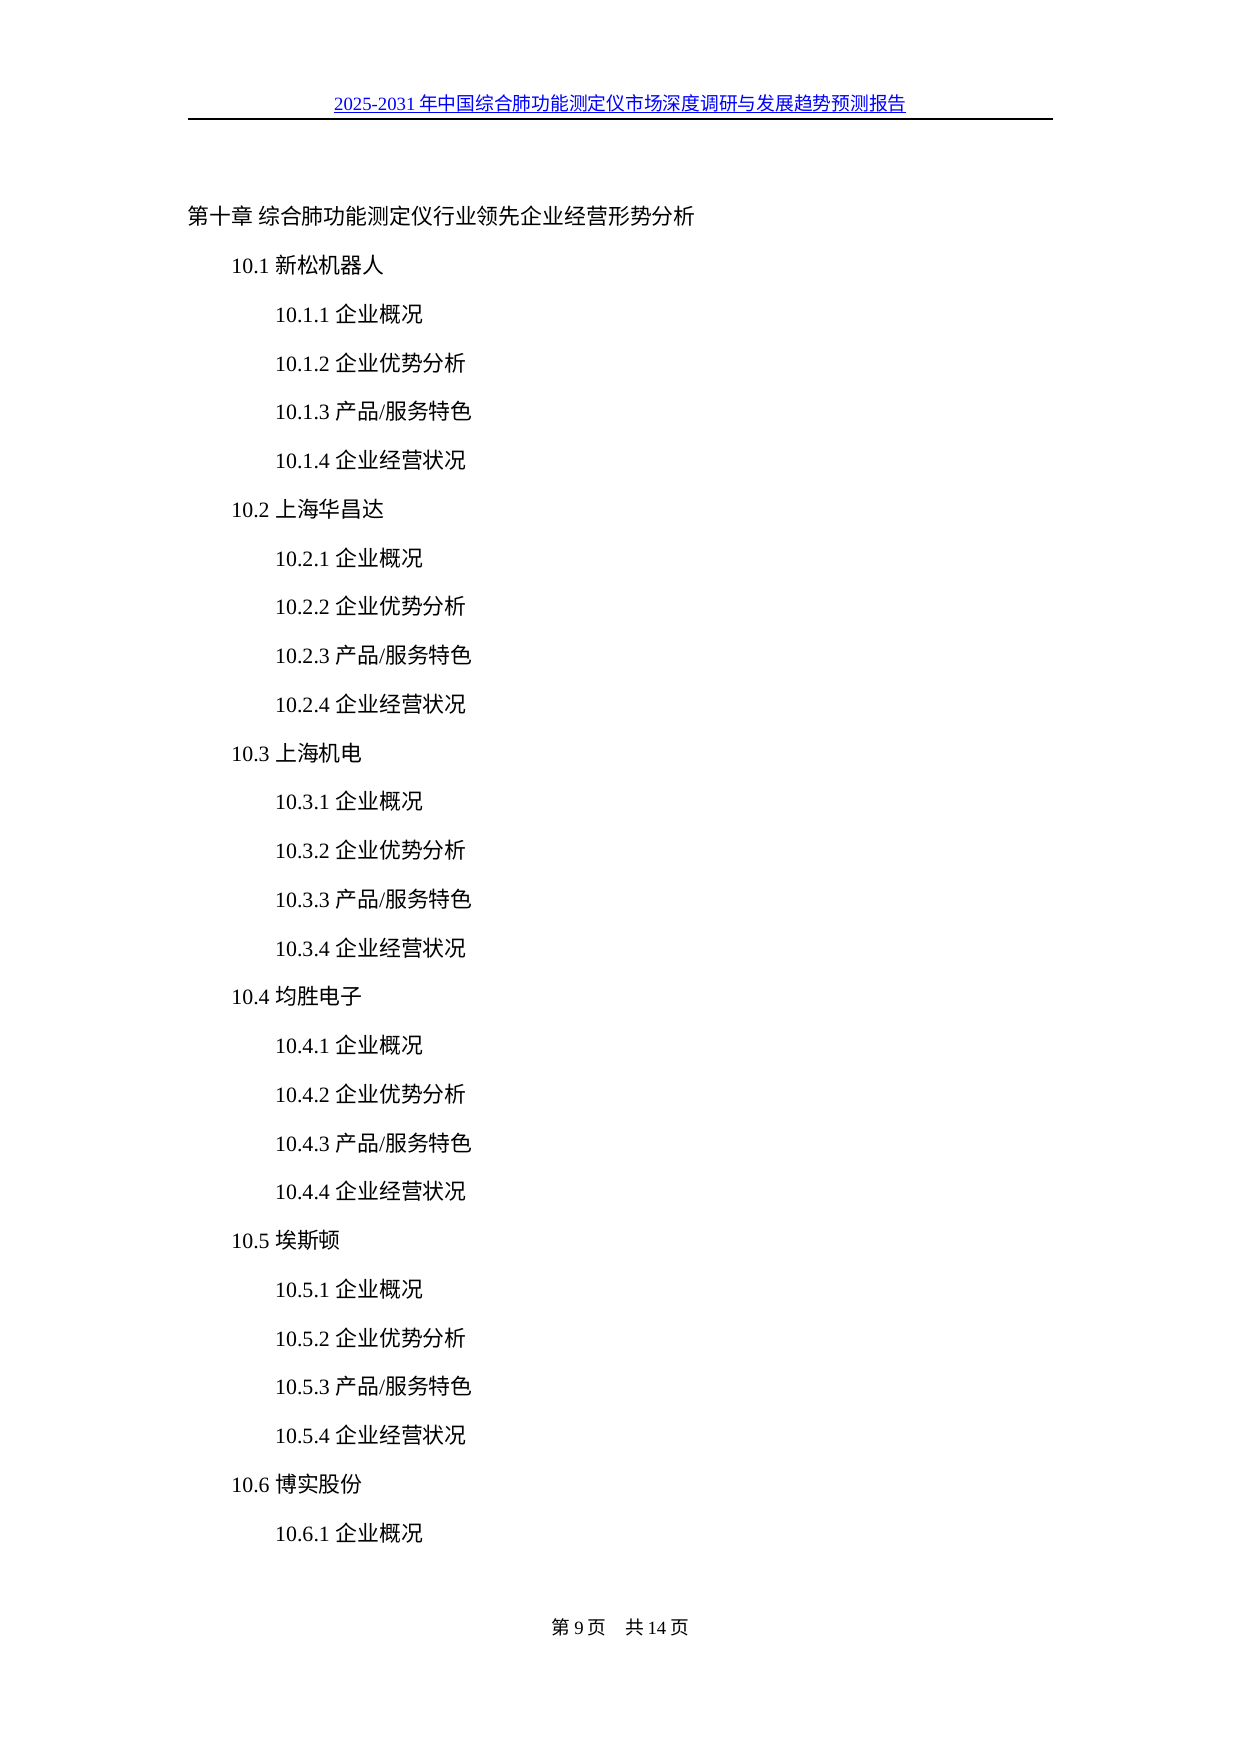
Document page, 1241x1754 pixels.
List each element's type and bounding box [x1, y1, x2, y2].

text [187, 150, 1053, 1548]
